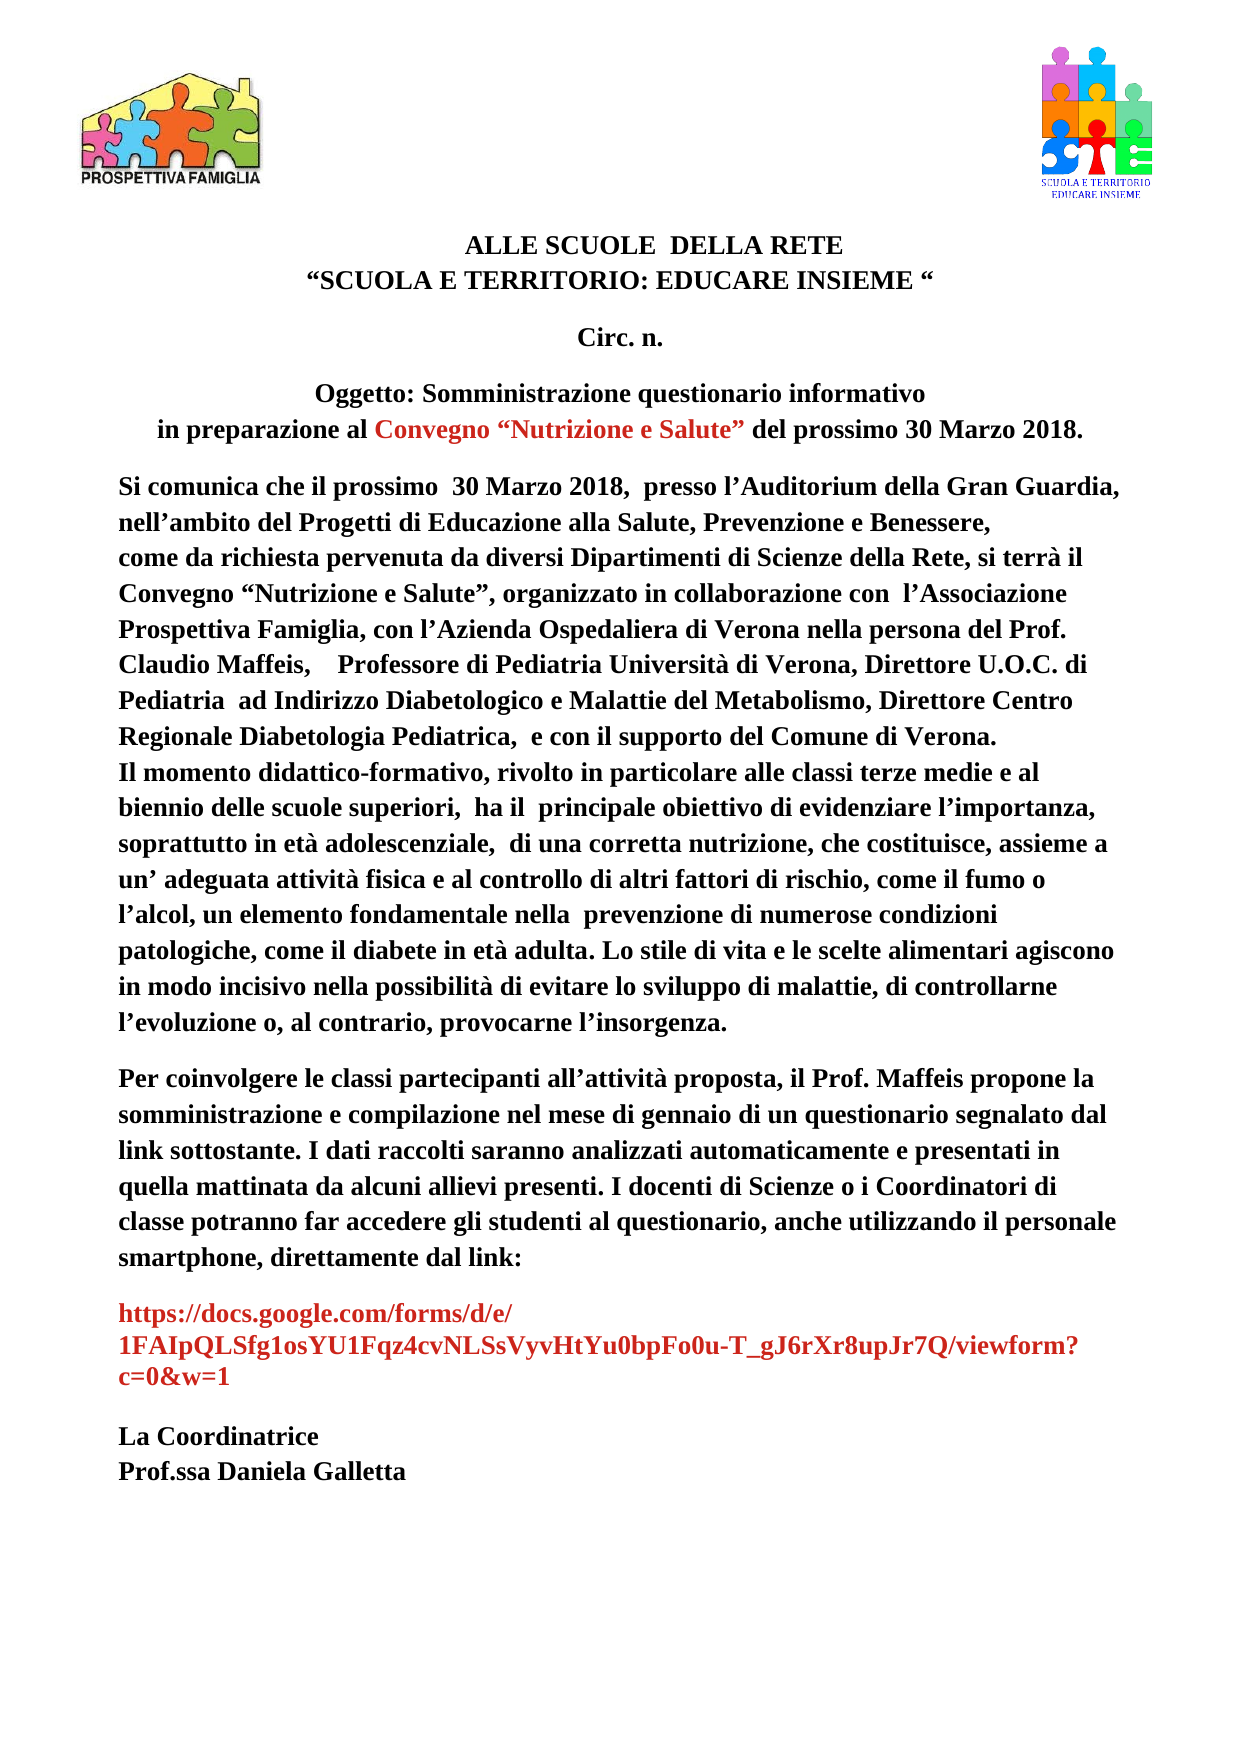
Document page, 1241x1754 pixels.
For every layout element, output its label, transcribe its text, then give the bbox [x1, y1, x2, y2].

text La Coordinatrice Prof.ssa Daniela Galletta [118, 1420, 1122, 1487]
text Circ. n. [118, 321, 1122, 352]
picture [1041, 46, 1153, 198]
text Oggetto: Somministrazione questionario informativo in preparazione al Convegno “Nutrizione e Salute” del prossimo 30 Marzo 2018. [118, 378, 1122, 444]
text https://docs.google.com/forms/d/e/1FAIpQLSfg1osYU1Fqz4cvNLSsVyvHtYu0bpFo0u-T_gJ6rXr8upJr7Q/viewform?c=0&w=1 [118, 1298, 1122, 1391]
text ALLE SCUOLE DELLA RETE “SCUOLA E TERRITORIO: EDUCARE INSIEME “ [118, 229, 1122, 296]
text Per coinvolgere le classi partecipanti all’attività proposta, il Prof. Maffeis propone la somministrazione e compilazione nel mese di gennaio di un questionario segnalato dal link sottostante. I dati raccolti saranno analizzati automaticamente e presentati in quella mattinata da alcuni allievi presenti. I docenti di Scienze o i Coordinatori di classe potranno far accedere gli studenti al questionario, anche utilizzando il personale smartphone, direttamente dal link: [118, 1062, 1122, 1272]
picture [76, 70, 264, 190]
text Si comunica che il prossimo 30 Marzo 2018, presso l’Auditorium della Gran Guardia, nell’ambito del Progetti di Educazione alla Salute, Prevenzione e Benessere, come da richiesta pervenuta da diversi Dipartimenti di Scienze della Rete, si terrà il Convegno “Nutrizione e Salute”, organizzato in collaborazione con l’Associazione Prospettiva Famiglia, con l’Azienda Ospedaliera di Verona nella persona del Prof. Claudio Maffeis, Professore di Pediatria Università di Verona, Direttore U.O.C. di Pediatria ad Indirizzo Diabetologico e Malattie del Metabolismo, Direttore Centro Regionale Diabetologia Pediatrica, e con il supporto del Comune di Verona. Il momento didattico-formativo, rivolto in particolare alle classi terze medie e al biennio delle scuole superiori, ha il principale obiettivo di evidenziare l’importanza, soprattutto in età adolescenziale, di una corretta nutrizione, che costituisce, assieme a un’ adeguata attività fisica e al controllo di altri fattori di rischio, come il fumo o l’alcol, un elemento fondamentale nella prevenzione di numerose condizioni patologiche, come il diabete in età adulta. Lo stile di vita e le scelte alimentari agiscono in modo incisivo nella possibilità di evitare lo sviluppo di malattie, di controllarne l’evoluzione o, al contrario, provocarne l’insorgenza. [118, 470, 1122, 1037]
